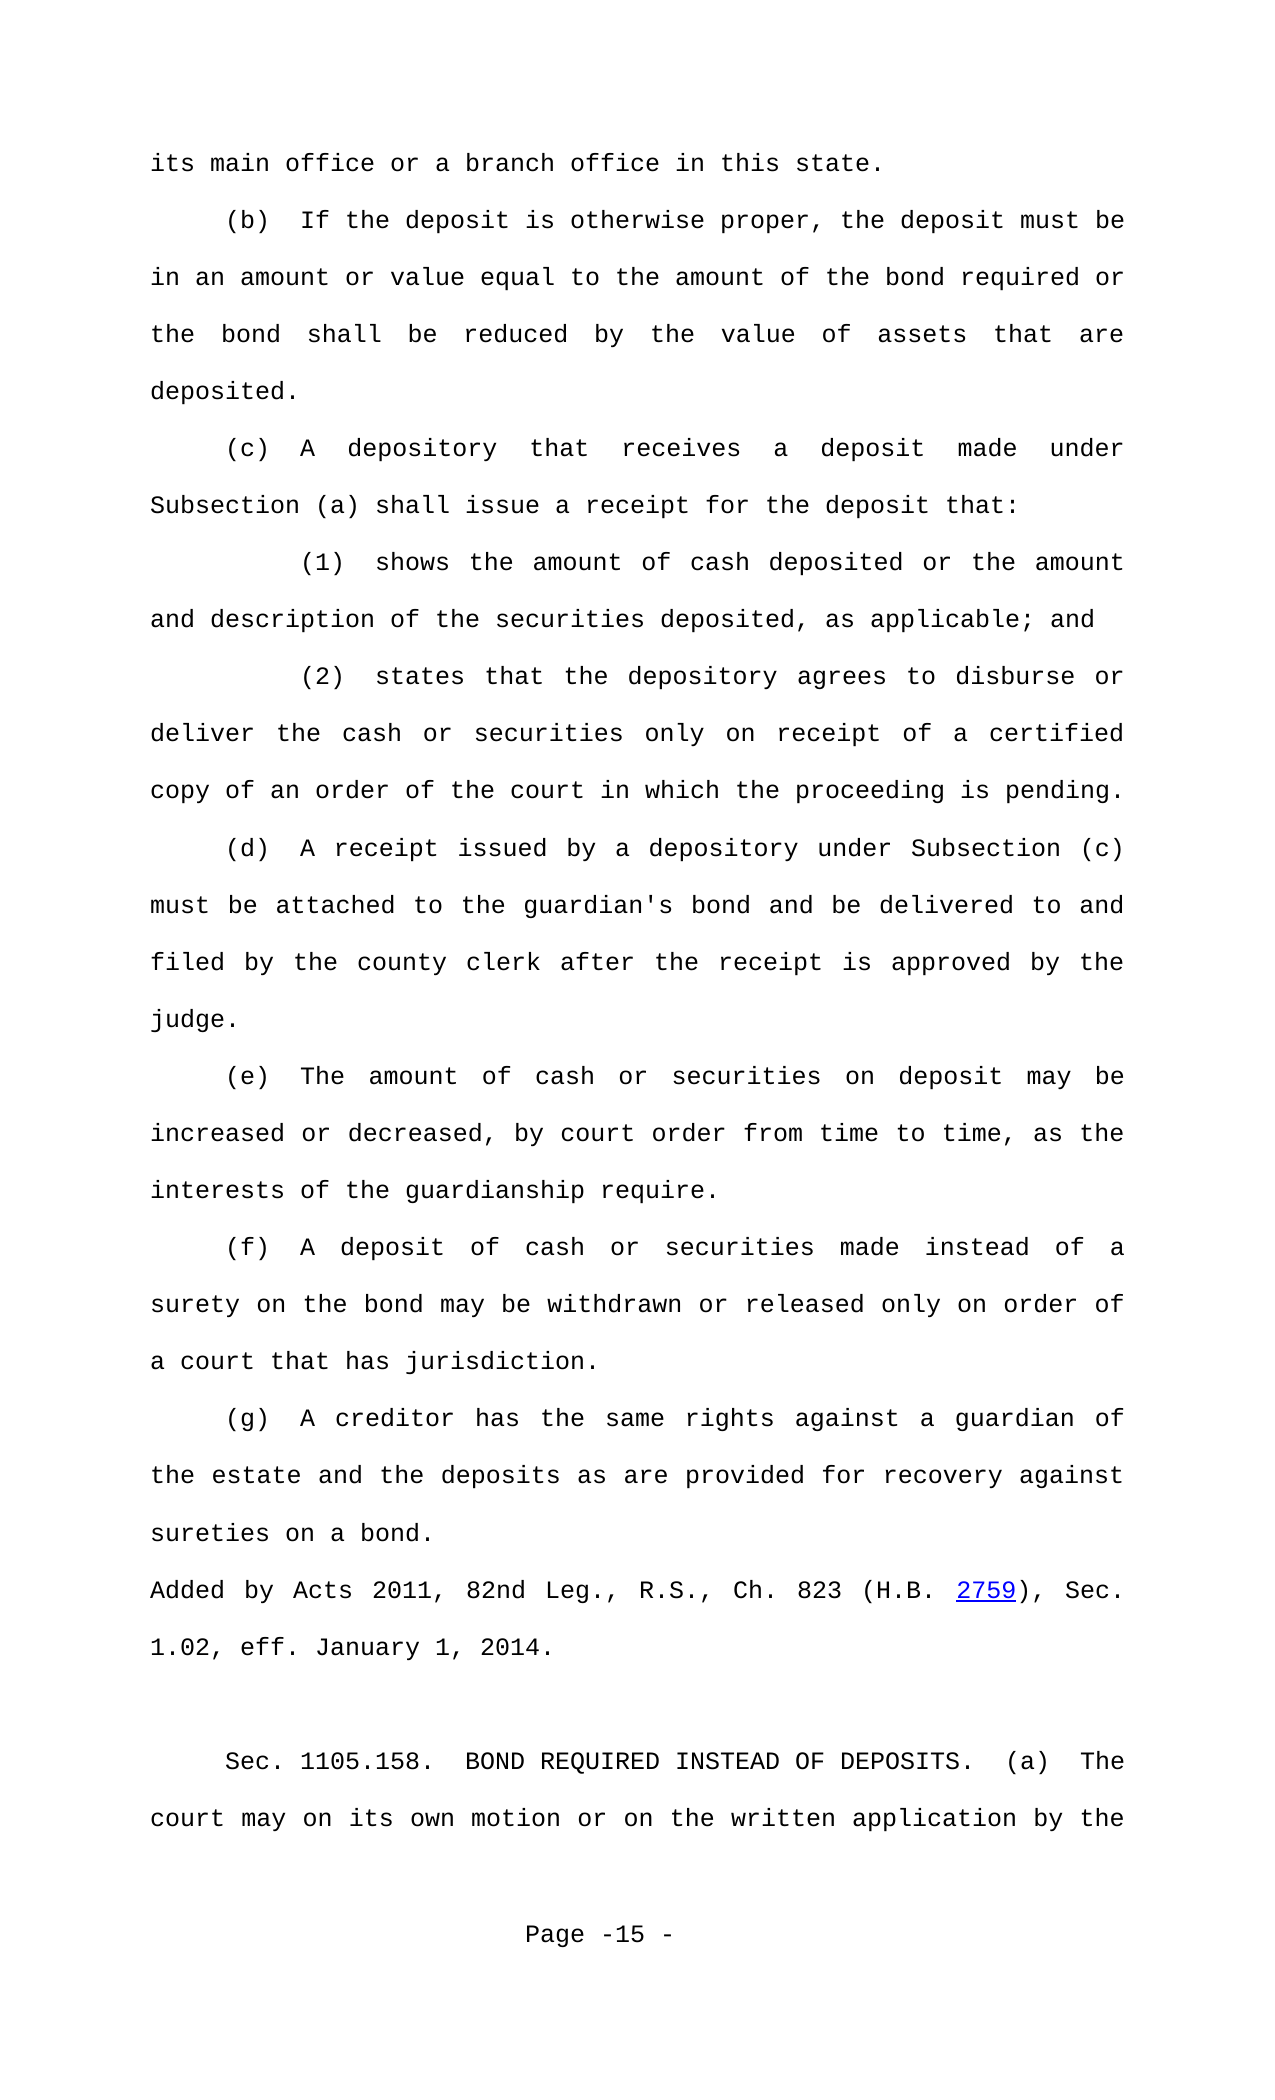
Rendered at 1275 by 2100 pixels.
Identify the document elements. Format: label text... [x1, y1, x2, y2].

text (1) shows the amount of cash deposited or the amount and description of the securities deposited, as applicable; and [150, 549, 1125, 635]
text (f) A deposit of cash or securities made instead of a surety on the bond may be withdrawn or released only on order of a court that has jurisdiction. [150, 1234, 1125, 1377]
text (2) states that the depository agrees to disburse or deliver the cash or securities only on receipt of a certified copy of an order of the court in which the proceeding is pending. [150, 664, 1125, 806]
text (e) The amount of cash or securities on deposit may be increased or decreased, by court order from time to time, as the interests of the guardianship require. [150, 1063, 1125, 1206]
text (g) A creditor has the same rights against a guardian of the estate and the deposits as are provided for recovery against sureties on a bond. [150, 1406, 1125, 1548]
text (c) A depository that receives a deposit made under Subsection (a) shall issue a receipt for the deposit that: [150, 435, 1125, 521]
text (d) A receipt issued by a depository under Subsection (c) must be attached to the guardian's bond and be delivered to and filed by the county clerk after the receipt is approved by the judge. [150, 835, 1125, 1035]
text Added by Acts 2011, 82nd Leg., R.S., Ch. 823 (H.B. 2759), Sec. 1.02, eff. January 1, 2014. [150, 1577, 1125, 1663]
